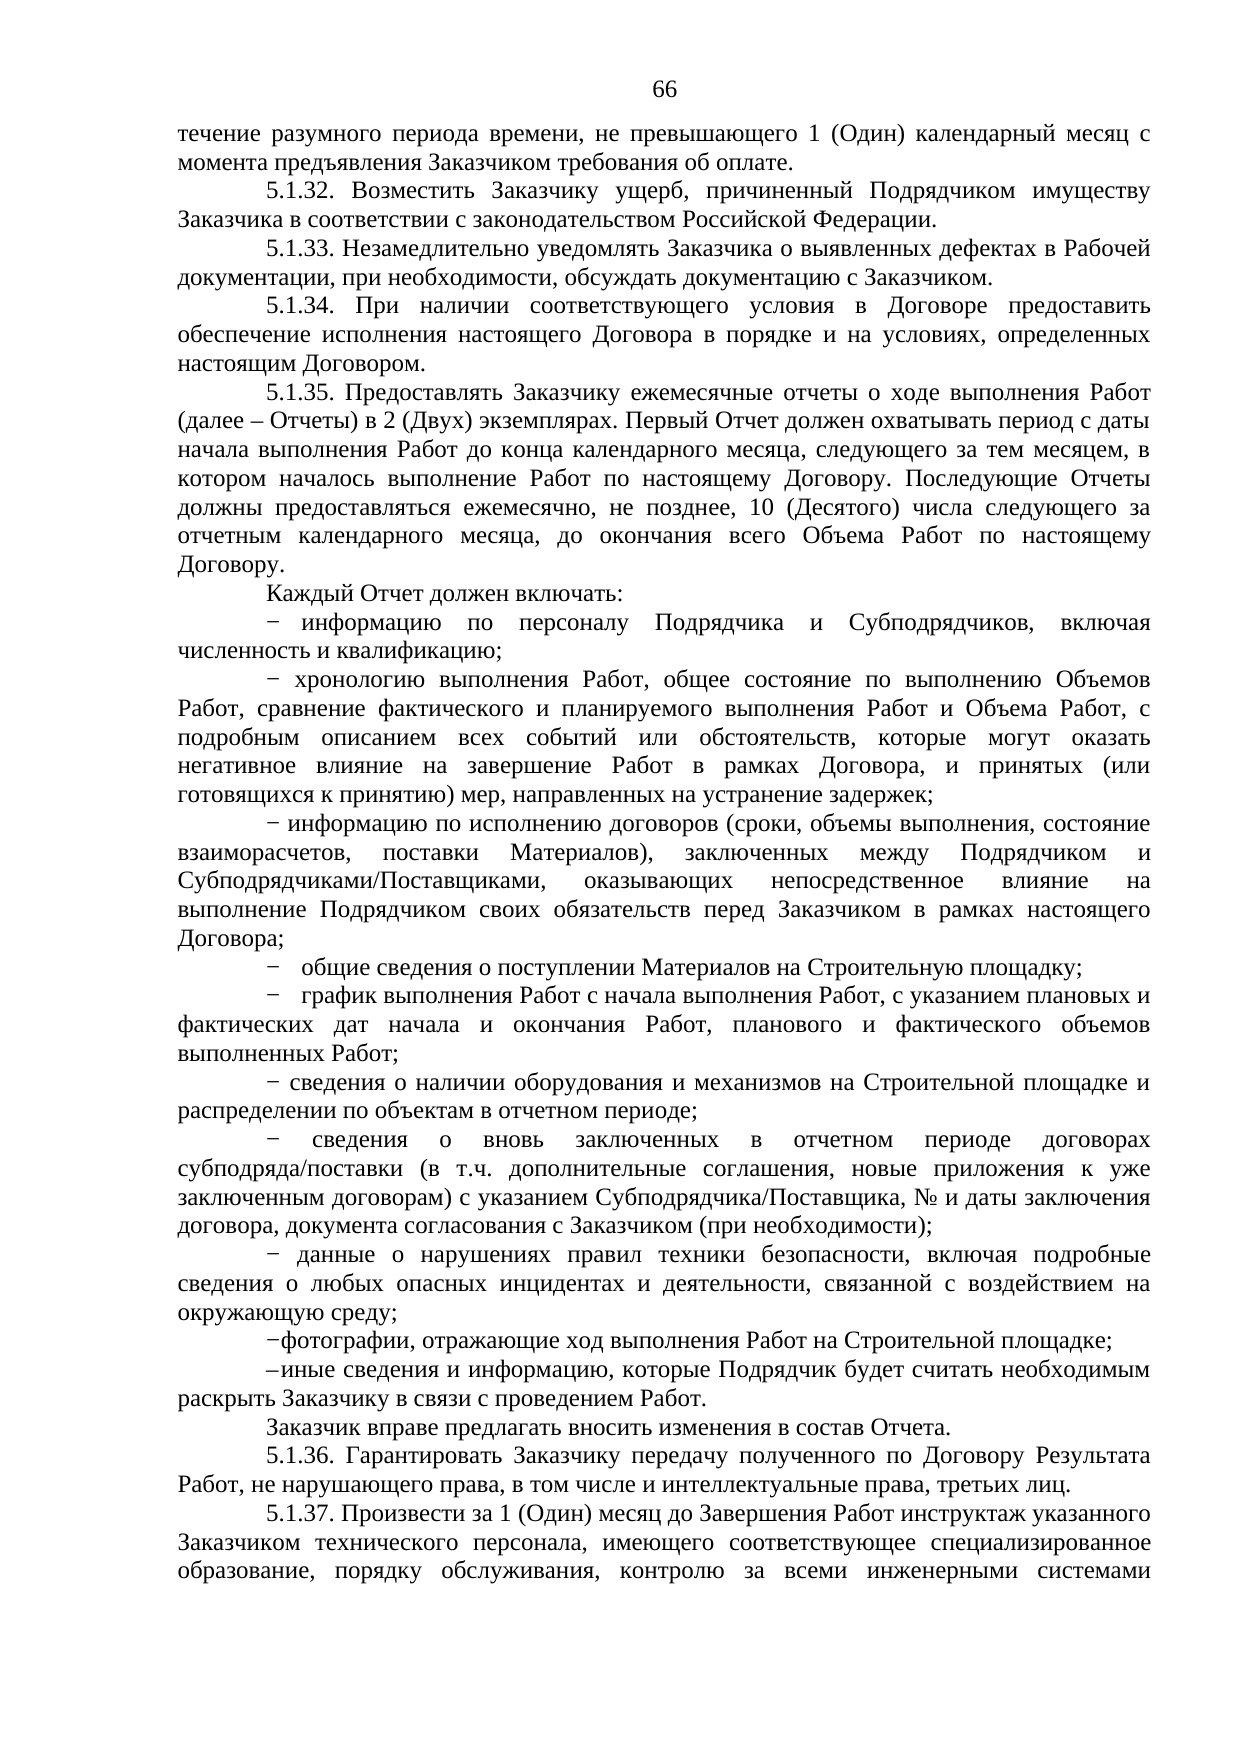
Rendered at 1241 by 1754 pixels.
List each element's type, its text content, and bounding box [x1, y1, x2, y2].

text − график выполнения Работ с начала выполнения Работ, с указанием плановых и фактических дат начала и окончания Работ, планового и фактического объемов выполненных Работ; [177, 981, 1152, 1067]
text 5.1.33. Незамедлительно уведомлять Заказчика о выявленных дефектах в Рабочей документации, при необходимости, обсуждать документацию с Заказчиком. [177, 233, 1152, 291]
text 5.1.34. При наличии соответствующего условия в Договоре предоставить обеспечение исполнения настоящего Договора в порядке и на условиях, определенных настоящим Договором. [177, 291, 1152, 377]
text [177, 1498, 1152, 1584]
text − хронологию выполнения Работ, общее состояние по выполнению Объемов Работ, сравнение фактического и планируемого выполнения Работ и Объема Работ, с подробным описанием всех событий или обстоятельств, которые могут оказать негативное влияние на завершение Работ в рамках Договора, и принятых (или готовящихся к принятию) мер, направленных на устранение задержек; [177, 664, 1152, 808]
text 5.1.35. Предоставлять Заказчику ежемесячные отчеты о ходе выполнения Работ (далее – Отчеты) в 2 (Двух) экземплярах. Первый Отчет должен охватывать период с даты начала выполнения Работ до конца календарного месяца, следующего за тем месяцем, в котором началось выполнение Работ по настоящему Договору. Последующие Отчеты должны предоставляться ежемесячно, не позднее, 10 (Десятого) числа следующего за отчетным календарного месяца, до окончания всего Объема Работ по настоящему Договору. [177, 377, 1152, 578]
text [177, 118, 1152, 176]
text – иные сведения и информацию, которые Подрядчик будет считать необходимым раскрыть Заказчику в связи с проведением Работ. [177, 1354, 1152, 1412]
text 5.1.36. Гарантировать Заказчику передачу полученного по Договору Результата Работ, не нарушающего права, в том числе и интеллектуальные права, третьих лиц. [177, 1441, 1152, 1498]
text − фотографии, отражающие ход выполнения Работ на Строительной площадке; [177, 1326, 1152, 1354]
text − сведения о вновь заключенных в отчетном периоде договорах субподряда/поставки (в т.ч. дополнительные соглашения, новые приложения к уже заключенным договорам) с указанием Субподрядчика/Поставщика, № и даты заключения договора, документа согласования с Заказчиком (при необходимости); [177, 1124, 1152, 1239]
text Заказчик вправе предлагать вносить изменения в состав Отчета. [177, 1412, 1152, 1441]
text − информацию по персоналу Подрядчика и Субподрядчиков, включая численность и квалификацию; [177, 607, 1152, 664]
text 5.1.32. Возместить Заказчику ущерб, причиненный Подрядчиком имуществу Заказчика в соответствии с законодательством Российской Федерации. [177, 176, 1152, 233]
text − сведения о наличии оборудования и механизмов на Строительной площадке и распределении по объектам в отчетном периоде; [177, 1067, 1152, 1124]
text Каждый Отчет должен включать: [177, 578, 1152, 607]
text − общие сведения о поступлении Материалов на Строительную площадку; [177, 952, 1152, 981]
text − информацию по исполнению договоров (сроки, объемы выполнения, состояние взаиморасчетов, поставки Материалов), заключенных между Подрядчиком и Субподрядчиками/Поставщиками, оказывающих непосредственное влияние на выполнение Подрядчиком своих обязательств перед Заказчиком в рамках настоящего Договора; [177, 808, 1152, 952]
text − данные о нарушениях правил техники безопасности, включая подробные сведения о любых опасных инцидентах и деятельности, связанной с воздействием на окружающую среду; [177, 1239, 1152, 1326]
